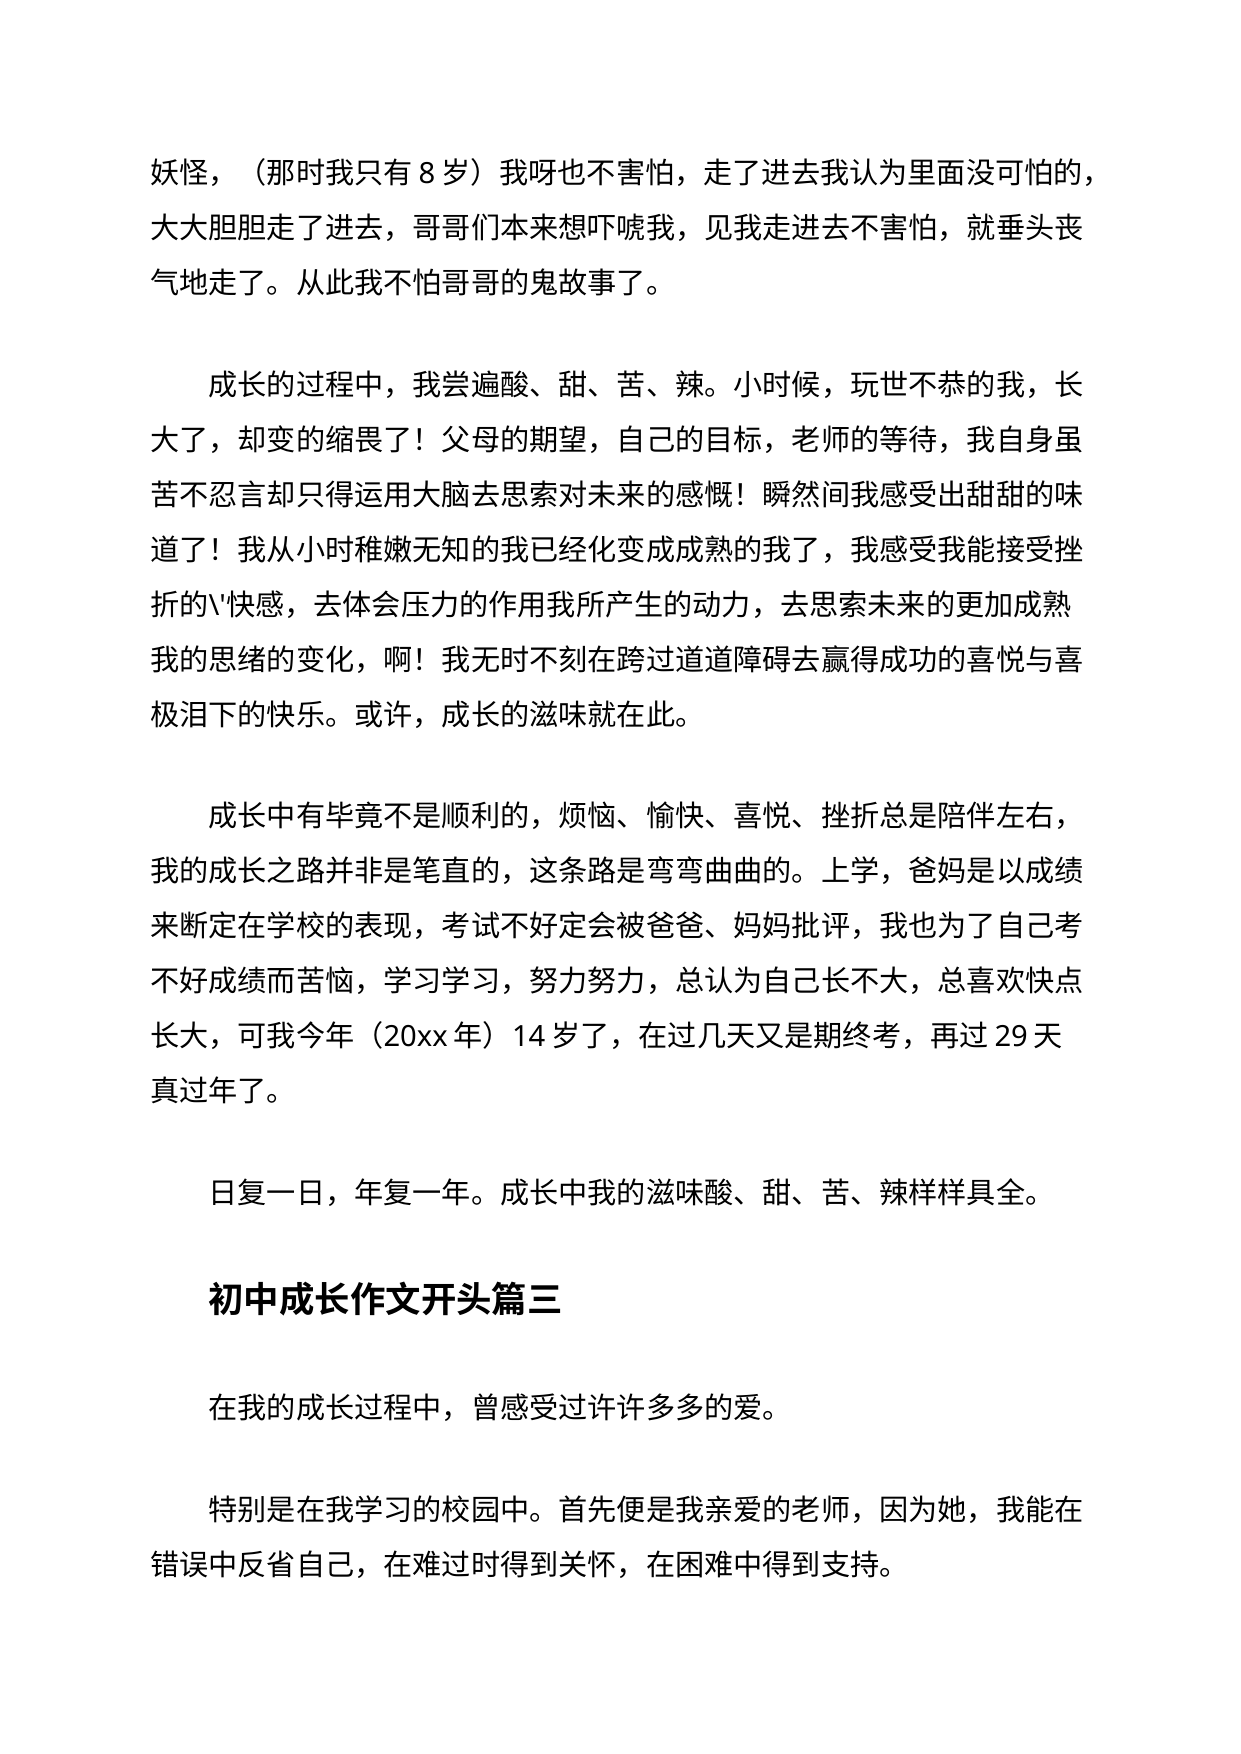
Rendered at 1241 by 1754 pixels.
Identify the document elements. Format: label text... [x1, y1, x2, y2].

text 日复一日，年复一年。成长中我的滋味酸、甜、苦、辣样样具全。 [150, 1169, 1090, 1212]
text 成长中有毕竟不是顺利的，烦恼、愉快、喜悦、挫折总是陪伴左右，我的成长之路并非是笔直的，这条路是弯弯曲曲的。上学，爸妈是以成绩来断定在学校的表现，考试不好定会被爸爸、妈妈批评，我也为了自己考不好成绩而苦恼，学习学习，努力努力，总认为自己长不大，总喜欢快点长大，可我今年（20xx年）14岁了，在过几天又是期终考，再过29天真过年了。 [150, 793, 1090, 1110]
text 特别是在我学习的校园中。首先便是我亲爱的老师，因为她，我能在错误中反省自己，在难过时得到关怀，在困难中得到支持。 [150, 1486, 1090, 1583]
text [150, 150, 1090, 302]
text 初中成长作文开头篇三 [150, 1271, 1090, 1322]
text 在我的成长过程中，曾感受过许许多多的爱。 [150, 1384, 1090, 1427]
text 成长的过程中，我尝遍酸、甜、苦、辣。小时候，玩世不恭的我，长大了，却变的缩畏了！父母的期望，自己的目标，老师的等待，我自身虽苦不忍言却只得运用大脑去思索对未来的感慨！瞬然间我感受出甜甜的味道了！我从小时稚嫩无知的我已经化变成成熟的我了，我感受我能接受挫折的\'快感，去体会压力的作用我所产生的动力，去思索未来的更加成熟我的思绪的变化，啊！我无时不刻在跨过道道障碍去赢得成功的喜悦与喜极泪下的快乐。或许，成长的滋味就在此。 [150, 362, 1090, 733]
